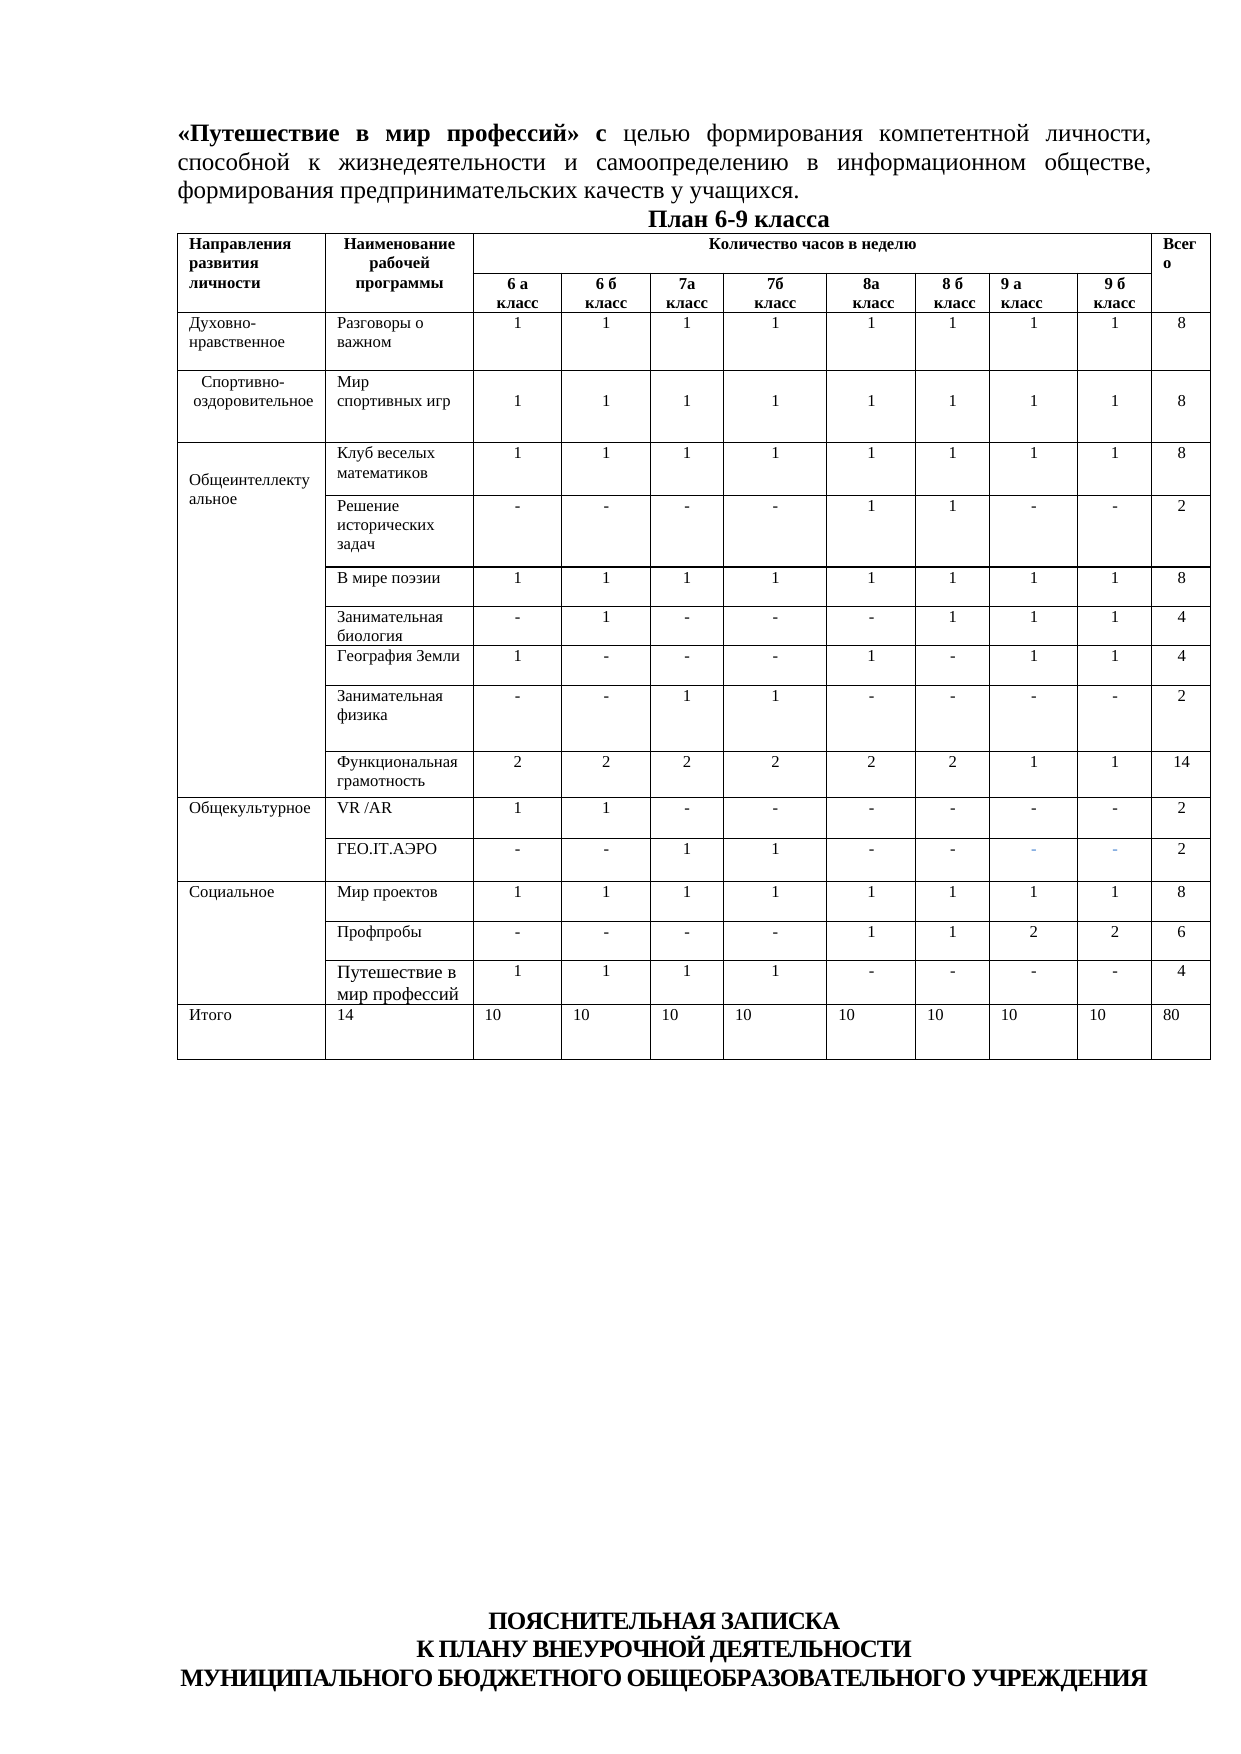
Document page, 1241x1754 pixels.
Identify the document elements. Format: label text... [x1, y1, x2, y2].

table_cell География Земли [326, 646, 473, 684]
table_cell - [990, 798, 1077, 838]
table_cell 1 [562, 371, 650, 442]
table_cell Мир проектов [326, 882, 473, 921]
table_cell - [827, 607, 915, 645]
table_cell 1 [562, 882, 650, 921]
table_cell - [562, 686, 650, 751]
table_cell 1 [916, 607, 989, 645]
table_cell 1 [916, 496, 989, 566]
table_header Всего [1152, 234, 1210, 312]
table_cell - [1078, 839, 1151, 881]
table_cell 1 [916, 313, 989, 370]
table_cell - [724, 922, 826, 960]
table_cell 10 [562, 1005, 650, 1058]
table_cell 1 [916, 443, 989, 494]
table_cell 10 [1078, 1005, 1151, 1058]
table_cell - [724, 646, 826, 684]
table_cell - [474, 922, 561, 960]
table_cell 1 [562, 607, 650, 645]
table_cell 1 [990, 568, 1077, 606]
table_cell 1 [651, 839, 723, 881]
table_cell - [990, 496, 1077, 566]
table_cell 8 [1152, 313, 1210, 370]
table_cell 1 [651, 882, 723, 921]
table_cell - [990, 686, 1077, 751]
table_cell 1 [651, 686, 723, 751]
table_cell 7а класс [651, 274, 723, 312]
table_cell 1 [827, 922, 915, 960]
text МУНИЦИПАЛЬНОГО БЮДЖЕТНОГО ОБЩЕОБРАЗОВАТЕЛЬНОГО УЧРЕЖДЕНИЯ [177, 1663, 1152, 1692]
table_cell 1 [474, 798, 561, 838]
table_cell Итого [178, 1005, 325, 1058]
table_cell ГЕО.IT.АЭРО [326, 839, 473, 881]
table_cell Спортивно- оздоровительное [178, 371, 325, 442]
table_cell 2 [474, 752, 561, 797]
table_cell 8 [1152, 568, 1210, 606]
table_cell В мире поэзии [326, 568, 473, 606]
table_cell 1 [651, 961, 723, 1004]
table_cell - [562, 646, 650, 684]
table_cell 8 [1152, 443, 1210, 494]
table_cell - [562, 922, 650, 960]
table_cell - [916, 798, 989, 838]
table_cell - [474, 686, 561, 751]
table_cell 1 [651, 568, 723, 606]
table_header Наименование рабочей программы [326, 234, 473, 312]
table_cell 6 [1152, 922, 1210, 960]
table_cell - [1078, 686, 1151, 751]
table_cell 2 [651, 752, 723, 797]
table_cell - [916, 686, 989, 751]
table_cell - [724, 607, 826, 645]
table_cell - [724, 496, 826, 566]
table_cell 2 [1152, 798, 1210, 838]
table_cell 6 а класс [474, 274, 561, 312]
table_cell 14 [1152, 752, 1210, 797]
table_cell 1 [916, 568, 989, 606]
table_cell - [827, 961, 915, 1004]
table_cell 1 [990, 443, 1077, 494]
table_cell - [562, 839, 650, 881]
table_cell - [1078, 798, 1151, 838]
table_cell 8а класс [827, 274, 915, 312]
table_cell 1 [651, 313, 723, 370]
table_cell - [651, 607, 723, 645]
table_cell 1 [562, 798, 650, 838]
table_cell 1 [474, 961, 561, 1004]
table_cell 1 [827, 646, 915, 684]
table_cell 1 [1078, 568, 1151, 606]
table_cell Социальное [178, 882, 325, 1004]
table_cell 1 [724, 686, 826, 751]
table_cell 1 [562, 443, 650, 494]
table_cell Общеинтеллектуальное [178, 443, 325, 797]
table_cell Мир спортивных игр [326, 371, 473, 442]
table_cell 10 [474, 1005, 561, 1058]
table_cell 1 [990, 607, 1077, 645]
table_cell 2 [1078, 922, 1151, 960]
table_cell 2 [1152, 686, 1210, 751]
table_cell 1 [724, 371, 826, 442]
table_cell 1 [474, 371, 561, 442]
table_cell 10 [651, 1005, 723, 1058]
list План 6-9 класса [326, 204, 1152, 233]
table_cell 10 [827, 1005, 915, 1058]
table_cell 1 [990, 313, 1077, 370]
table_cell 1 [1078, 313, 1151, 370]
table_cell 8 б класс [916, 274, 989, 312]
table_cell - [827, 839, 915, 881]
table_header Количество часов в неделю [474, 234, 1151, 272]
table_cell Путешествие в мир профессий [326, 961, 473, 1004]
table_cell 1 [724, 839, 826, 881]
table_cell - [474, 607, 561, 645]
table_cell 6 б класс [562, 274, 650, 312]
table_cell 1 [1078, 882, 1151, 921]
table_cell 1 [916, 922, 989, 960]
table_cell - [916, 839, 989, 881]
table_header Направления развития личности [178, 234, 325, 312]
table_cell 1 [1078, 752, 1151, 797]
table_cell 8 [1152, 882, 1210, 921]
table_cell - [474, 496, 561, 566]
table_cell 9 а класс [990, 274, 1077, 312]
table_cell 4 [1152, 646, 1210, 684]
table_cell Клуб веселых математиков [326, 443, 473, 494]
text К ПЛАНУ ВНЕУРОЧНОЙ ДЕЯТЕЛЬНОСТИ [177, 1634, 1152, 1663]
table_cell Общекультурное [178, 798, 325, 881]
table_cell - [651, 798, 723, 838]
table_cell 2 [827, 752, 915, 797]
table_cell 1 [474, 313, 561, 370]
table_cell Функциональная грамотность [326, 752, 473, 797]
table_cell 9 б класс [1078, 274, 1151, 312]
table_cell Занимательная биология [326, 607, 473, 645]
table_cell 1 [990, 371, 1077, 442]
table_cell 1 [651, 371, 723, 442]
table_cell 1 [474, 646, 561, 684]
table_cell 80 [1152, 1005, 1210, 1058]
table_cell - [474, 839, 561, 881]
table_cell 1 [827, 443, 915, 494]
table_cell Занимательная физика [326, 686, 473, 751]
table_cell 1 [827, 313, 915, 370]
table_cell 10 [724, 1005, 826, 1058]
table_cell - [562, 496, 650, 566]
table_cell - [1078, 496, 1151, 566]
table_cell 2 [1152, 496, 1210, 566]
table_cell 1 [827, 568, 915, 606]
table_cell - [651, 922, 723, 960]
table_cell 4 [1152, 961, 1210, 1004]
table_cell VR /AR [326, 798, 473, 838]
table_cell 10 [990, 1005, 1077, 1058]
table_cell 1 [916, 882, 989, 921]
table_cell - [990, 839, 1077, 881]
table_cell 1 [827, 496, 915, 566]
table_cell 4 [1152, 607, 1210, 645]
table_cell Духовно-нравственное [178, 313, 325, 370]
table_cell 1 [827, 371, 915, 442]
table_cell 1 [990, 646, 1077, 684]
table_cell - [651, 646, 723, 684]
table_cell 1 [916, 371, 989, 442]
table_cell 1 [562, 568, 650, 606]
table_cell 1 [1078, 646, 1151, 684]
table_cell 2 [724, 752, 826, 797]
table_cell - [724, 798, 826, 838]
table_cell - [1078, 961, 1151, 1004]
table_cell 1 [724, 568, 826, 606]
table_cell 2 [562, 752, 650, 797]
table_cell 1 [562, 313, 650, 370]
table_cell 1 [1078, 371, 1151, 442]
table_cell 2 [1152, 839, 1210, 881]
table_cell 1 [724, 313, 826, 370]
table_cell 1 [724, 961, 826, 1004]
table_cell 1 [474, 568, 561, 606]
table_cell 1 [474, 443, 561, 494]
table_cell 1 [827, 882, 915, 921]
table_cell - [916, 646, 989, 684]
table_cell 7б класс [724, 274, 826, 312]
table_cell - [651, 496, 723, 566]
table_cell - [827, 686, 915, 751]
table_cell - [916, 961, 989, 1004]
table_cell 1 [724, 443, 826, 494]
table_cell 1 [724, 882, 826, 921]
table_cell 1 [1078, 607, 1151, 645]
table_cell 1 [990, 882, 1077, 921]
table_cell 1 [474, 882, 561, 921]
table_cell Разговоры о важном [326, 313, 473, 370]
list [177, 118, 1152, 204]
table_cell 2 [990, 922, 1077, 960]
table_cell 1 [1078, 443, 1151, 494]
table_cell 1 [562, 961, 650, 1004]
table_cell - [827, 798, 915, 838]
table_cell 14 [326, 1005, 473, 1058]
table_cell 1 [651, 443, 723, 494]
table_cell 1 [990, 752, 1077, 797]
table_cell 2 [916, 752, 989, 797]
table_cell Профпробы [326, 922, 473, 960]
table_cell 8 [1152, 371, 1210, 442]
text ПОЯСНИТЕЛЬНАЯ ЗАПИСКА [177, 1606, 1152, 1634]
table_cell 10 [916, 1005, 989, 1058]
table_cell Решение исторических задач [326, 496, 473, 566]
table_cell - [990, 961, 1077, 1004]
